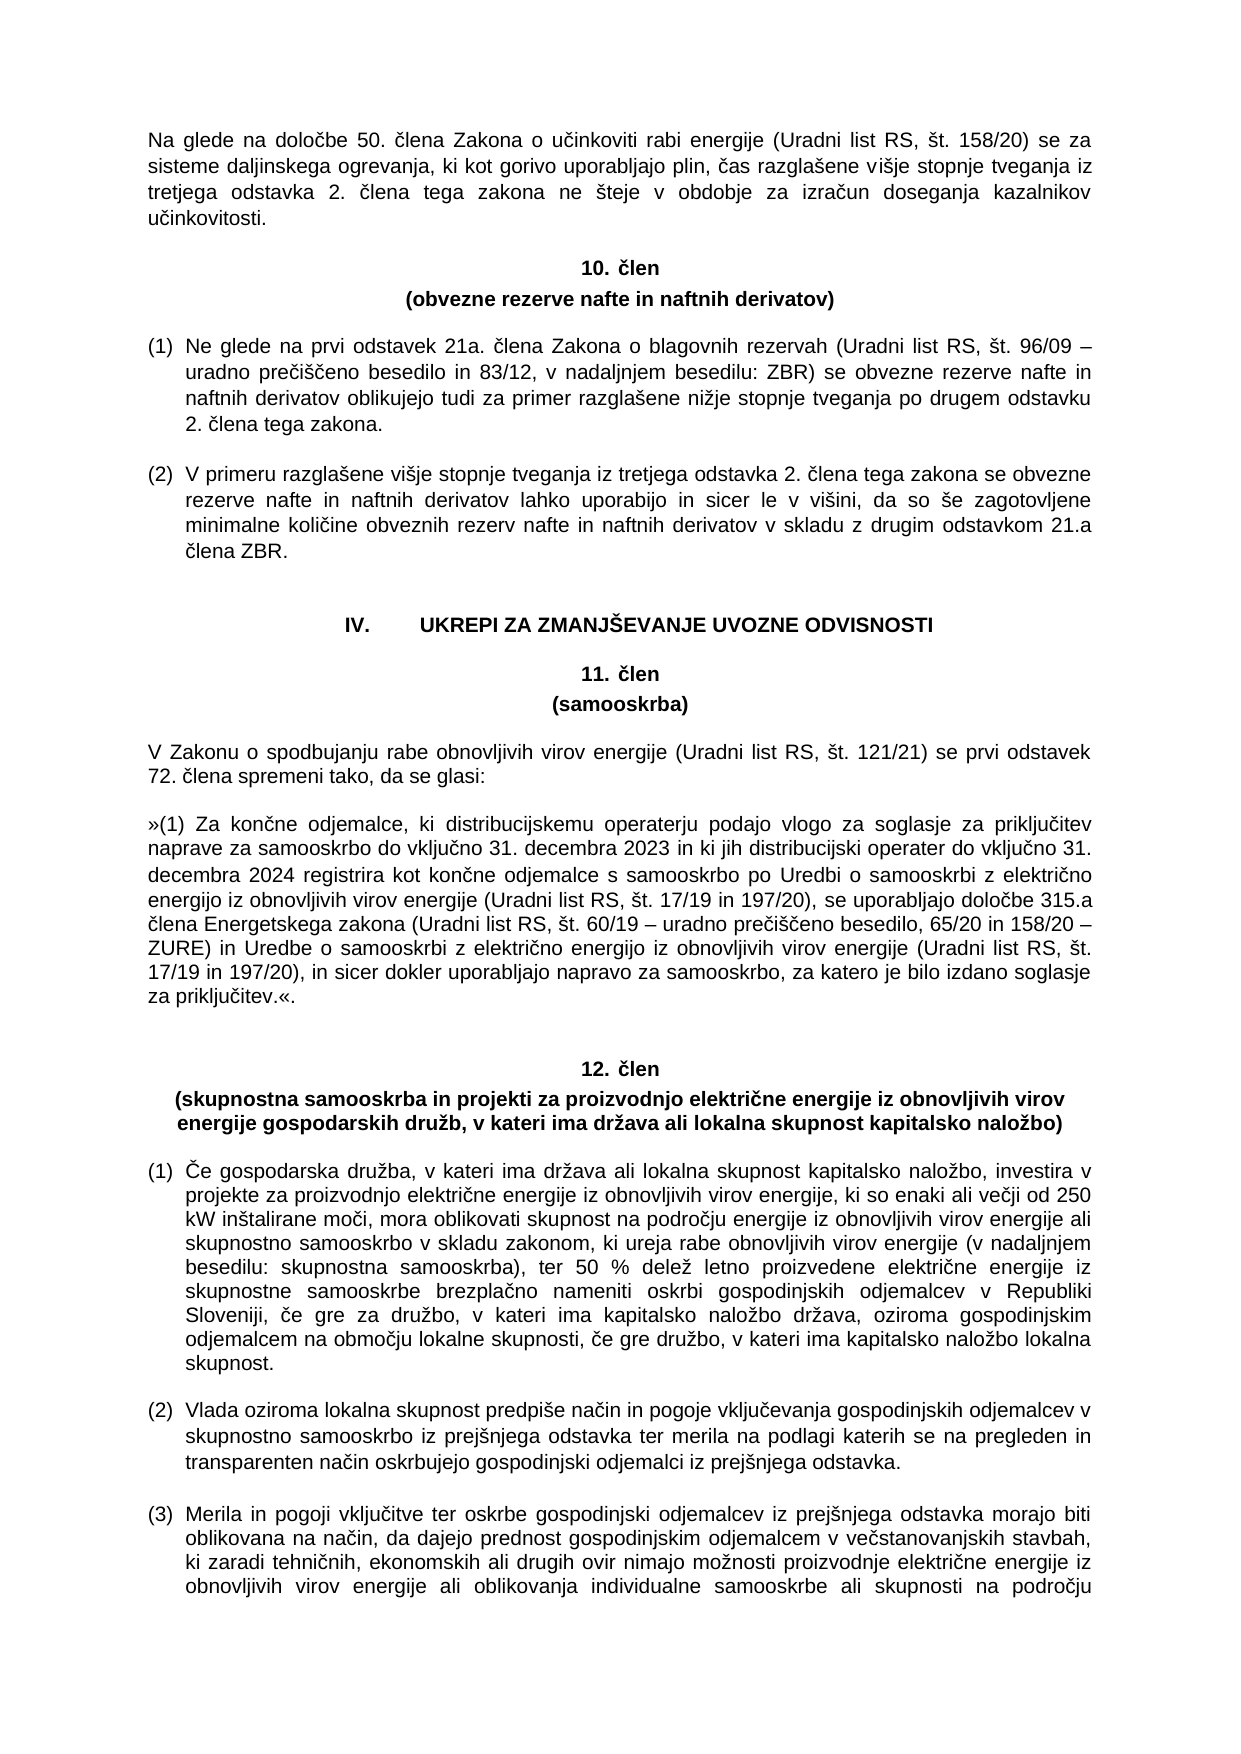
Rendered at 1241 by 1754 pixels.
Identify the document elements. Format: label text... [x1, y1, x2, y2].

text »(1) Za končne odjemalce, ki distribucijskemu operaterju podajo vlogo za soglasje za priključitev naprave za samooskrbo do vključno 31. decembra 2023 in ki jih distribucijski operater do vključno 31. decembra 2024 registrira kot končne odjemalce s samooskrbo po Uredbi o samooskrbi z električno energijo iz obnovljivih virov energije (Uradni list RS, št. 17/19 in 197/20), se uporabljajo določbe 315.a člena Energetskega zakona (Uradni list RS, št. 60/19 – uradno prečiščeno besedilo, 65/20 in 158/20 – ZURE) in Uredbe o samooskrbi z električno energijo iz obnovljivih virov energije (Uradni list RS, št. 17/19 in 197/20), in sicer dokler uporabljajo napravo za samooskrbo, za katero je bilo izdano soglasje za priključitev.«. [148, 812, 1093, 1008]
subtitle člen [148, 662, 1093, 686]
list Vlada oziroma lokalna skupnost predpiše način in pogoje vključevanja gospodinjskih odjemalcev v skupnostno samooskrbo iz prejšnjega odstavka ter merila na podlagi katerih se na pregleden in transparenten način oskrbujejo gospodinjski odjemalci iz prejšnjega odstavka. [148, 1398, 1093, 1474]
subtitle člen [148, 1057, 1093, 1081]
text (obvezne rezerve nafte in naftnih derivatov) [148, 286, 1093, 310]
text (samooskrba) [148, 692, 1093, 716]
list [148, 1502, 1093, 1597]
list Če gospodarska družba, v kateri ima država ali lokalna skupnost kapitalsko naložbo, investira v projekte za proizvodnjo električne energije iz obnovljivih virov energije, ki so enaki ali večji od 250 kW inštalirane moči, mora oblikovati skupnost na področju energije iz obnovljivih virov energije ali skupnostno samooskrbo v skladu zakonom, ki ureja rabe obnovljivih virov energije (v nadaljnjem besedilu: skupnostna samooskrba), ter 50 % delež letno proizvedene električne energije iz skupnostne samooskrbe brezplačno nameniti oskrbi gospodinjskih odjemalcev v Republiki Sloveniji, če gre za družbo, v kateri ima kapitalsko naložbo država, oziroma gospodinjskim odjemalcem na območju lokalne skupnosti, če gre družbo, v kateri ima kapitalsko naložbo lokalna skupnost. [148, 1159, 1093, 1374]
text V Zakonu o spodbujanju rabe obnovljivih virov energije (Uradni list RS, št. 121/21) se prvi odstavek 72. člena spremeni tako, da se glasi: [148, 740, 1093, 788]
list UKREPI ZA ZMANJŠEVANJE UVOZNE ODVISNOSTI [185, 613, 1093, 637]
list Ne glede na prvi odstavek 21a. člena Zakona o blagovnih rezervah (Uradni list RS, št. 96/09 – uradno prečiščeno besedilo in 83/12, v nadaljnjem besedilu: ZBR) se obvezne rezerve nafte in naftnih derivatov oblikujejo tudi za primer razglašene nižje stopnje tveganja po drugem odstavku 2. člena tega zakona. [148, 334, 1093, 436]
text (skupnostna samooskrba in projekti za proizvodnjo električne energije iz obnovljivih virov energije gospodarskih družb, v kateri ima država ali lokalna skupnost kapitalsko naložbo) [148, 1087, 1093, 1135]
list V primeru razglašene višje stopnje tveganja iz tretjega odstavka 2. člena tega zakona se obvezne rezerve nafte in naftnih derivatov lahko uporabijo in sicer le v višini, da so še zagotovljene minimalne količine obveznih rezerv nafte in naftnih derivatov v skladu z drugim odstavkom 21.a člena ZBR. [148, 462, 1093, 563]
subtitle člen [148, 256, 1093, 280]
text Na glede na določbe 50. člena Zakona o učinkoviti rabi energije (Uradni list RS, št. 158/20) se za sisteme daljinskega ogrevanja, ki kot gorivo uporabljajo plin, čas razglašene višje stopnje tveganja iz tretjega odstavka 2. člena tega zakona ne šteje v obdobje za izračun doseganja kazalnikov učinkovitosti. [148, 128, 1093, 229]
